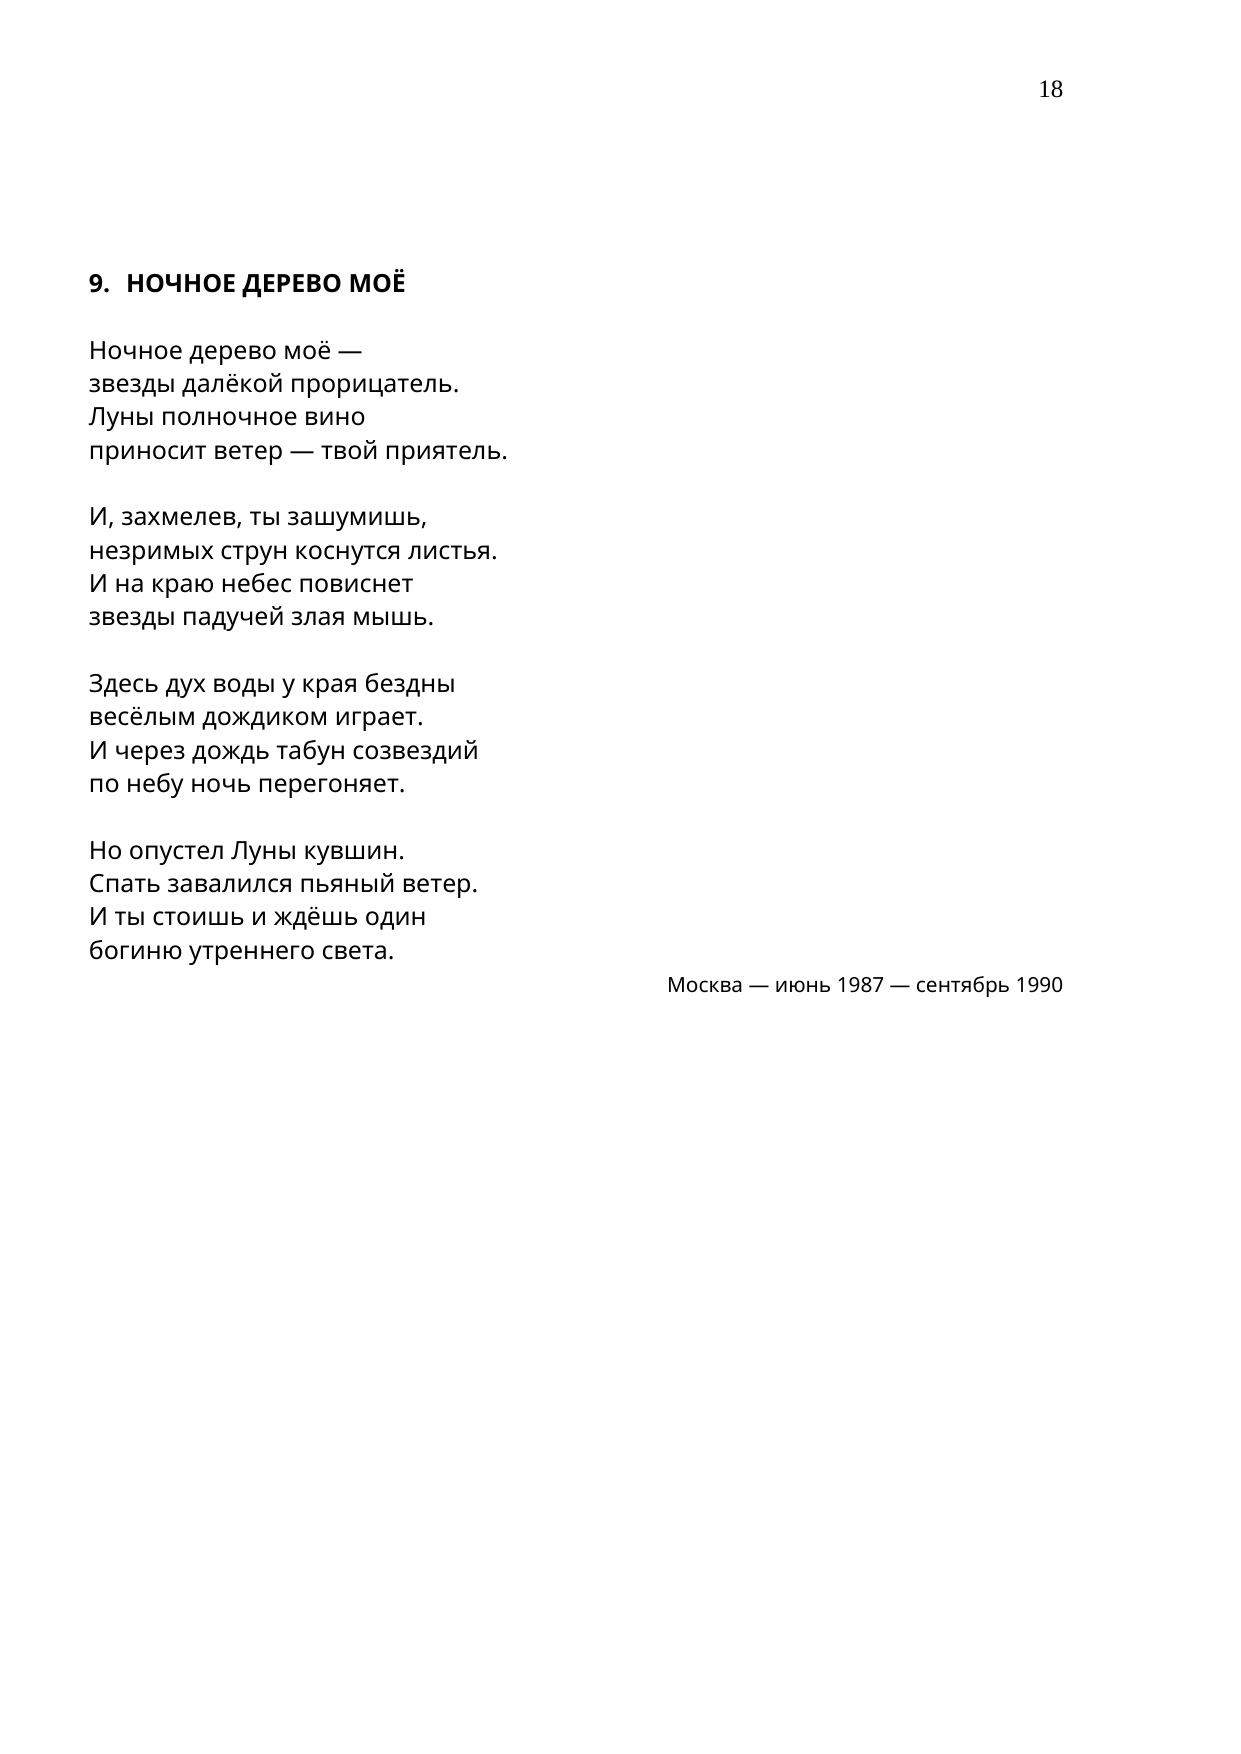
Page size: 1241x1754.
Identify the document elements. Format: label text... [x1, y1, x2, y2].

text Ночное дерево моё — [89, 332, 1063, 366]
text весёлым дождиком играет. [89, 699, 1063, 732]
text Здесь дух воды у края бездны [89, 666, 1063, 699]
text звезды далёкой прорицатель. [89, 366, 1063, 399]
text незримых струн коснутся листья. [89, 532, 1063, 566]
text Спать завалился пьяный ветер. [89, 866, 1063, 899]
text И ты стоишь и ждёшь один [89, 899, 1063, 932]
text И, захмелев, ты зашумишь, [89, 499, 1063, 532]
text богиню утреннего света. [89, 932, 1063, 966]
text Но опустел Луны кувшин. [89, 832, 1063, 866]
text И на краю небес повиснет [89, 566, 1063, 599]
text приносит ветер — твой приятель. [89, 432, 1063, 466]
text по небу ночь перегоняет. [89, 766, 1063, 799]
text Луны полночное вино [89, 399, 1063, 432]
text Москва — июнь 1987 — сентябрь 1990 [89, 966, 1063, 999]
text И через дождь табун созвездий [89, 732, 1063, 766]
list НОЧНОЕ ДЕРЕВО МОЁ [89, 266, 1063, 299]
text звезды падучей злая мышь. [89, 599, 1063, 632]
